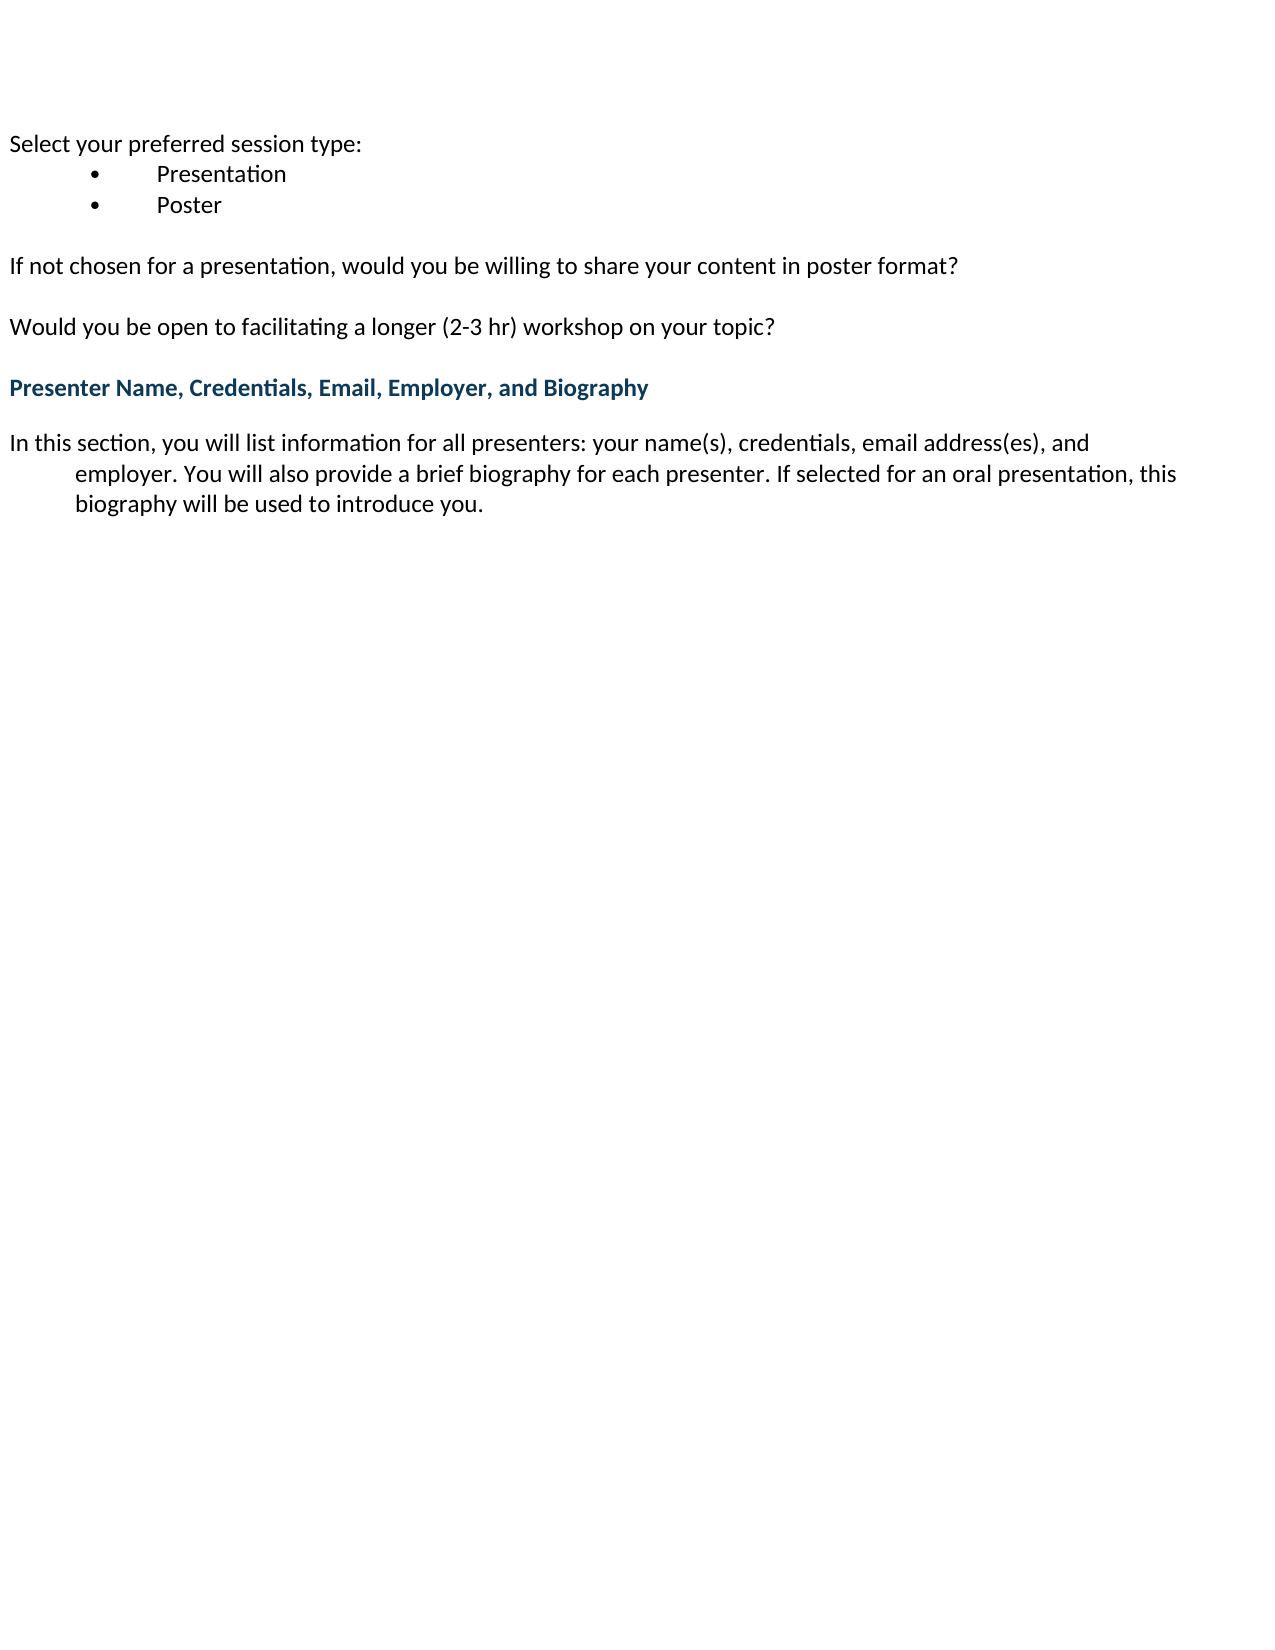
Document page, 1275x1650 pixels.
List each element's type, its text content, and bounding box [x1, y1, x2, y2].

text If not chosen for a presentation, would you be willing to share your content in poster format? [9, 250, 1200, 280]
list Poster [91, 189, 1200, 219]
text Presenter Name, Credentials, Email, Employer, and Biography [9, 372, 1200, 402]
text In this section, you will list information for all presenters: your name(s), credentials, email address(es), and employer. You will also provide a brief biography for each presenter. If selected for an oral presentation, this biography will be used to introduce you. [9, 427, 1200, 519]
text Select your preferred session type: [9, 128, 1200, 158]
text Would you be open to facilitating a longer (2-3 hr) workshop on your topic? [9, 311, 1200, 341]
list Presentation [91, 158, 1200, 189]
